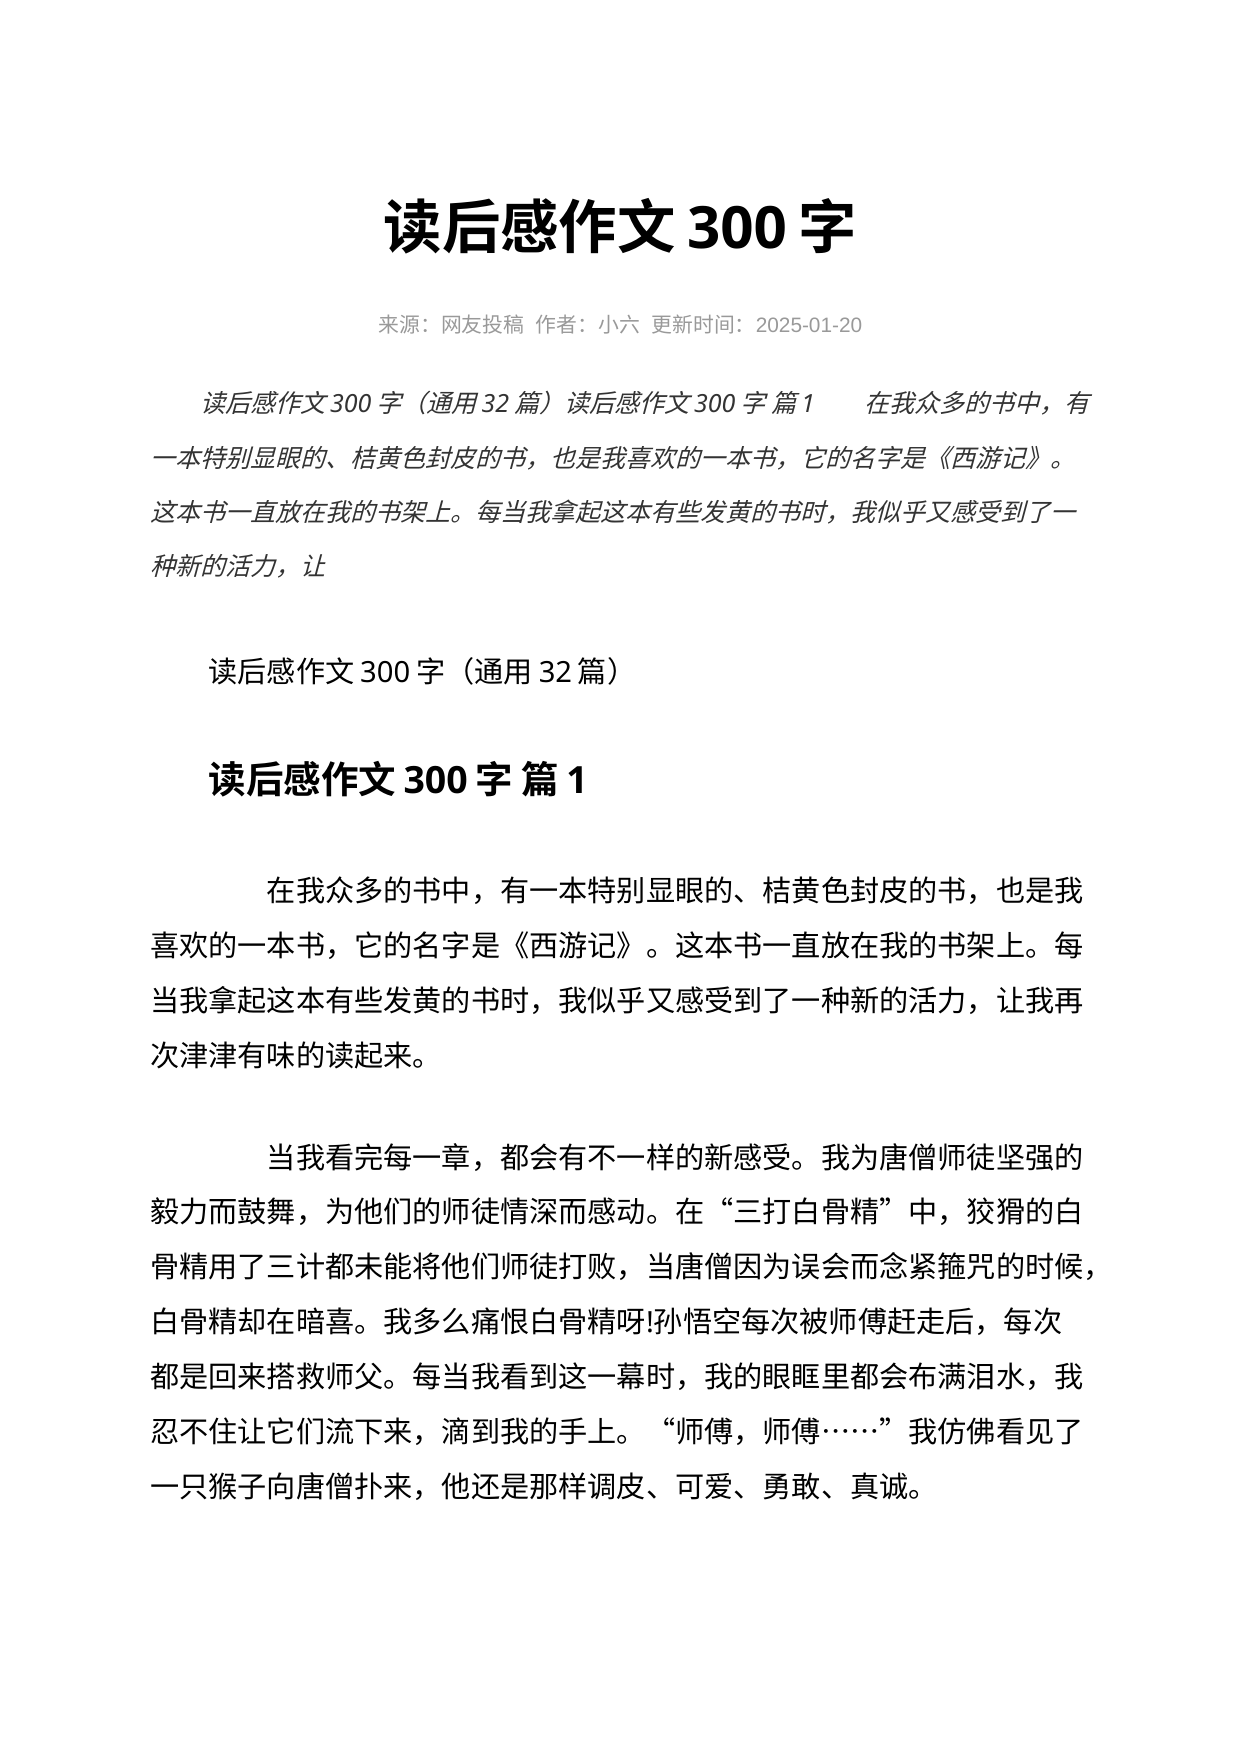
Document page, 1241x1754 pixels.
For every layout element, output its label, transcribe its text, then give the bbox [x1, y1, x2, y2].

text 当我看完每一章，都会有不一样的新感受。我为唐僧师徒坚强的毅力而鼓舞，为他们的师徒情深而感动。在“三打白骨精”中，狡猾的白骨精用了三计都未能将他们师徒打败，当唐僧因为误会而念紧箍咒的时候，白骨精却在暗喜。我多么痛恨白骨精呀!孙悟空每次被师傅赶走后，每次都是回来搭救师父。每当我看到这一幕时，我的眼眶里都会布满泪水，我忍不住让它们流下来，滴到我的手上。“师傅，师傅……”我仿佛看见了一只猴子向唐僧扑来，他还是那样调皮、可爱、勇敢、真诚。 [150, 1134, 1090, 1506]
text 读后感作文300字 篇1 [150, 750, 1090, 804]
subtitle 读后感作文300字 [150, 181, 1090, 266]
text 来源：网友投稿 作者：小六 更新时间：2025-01-20 [150, 313, 1090, 337]
text 读后感作文300字（通用32篇）读后感作文300字 篇1 在我众多的书中，有一本特别显眼的、桔黄色封皮的书，也是我喜欢的一本书，它的名字是《西游记》。这本书一直放在我的书架上。每当我拿起这本有些发黄的书时，我似乎又感受到了一种新的活力，让 [150, 384, 1090, 583]
text 在我众多的书中，有一本特别显眼的、桔黄色封皮的书，也是我喜欢的一本书，它的名字是《西游记》。这本书一直放在我的书架上。每当我拿起这本有些发黄的书时，我似乎又感受到了一种新的活力，让我再次津津有味的读起来。 [150, 868, 1090, 1075]
text 读后感作文300字（通用32篇） [150, 648, 1090, 691]
